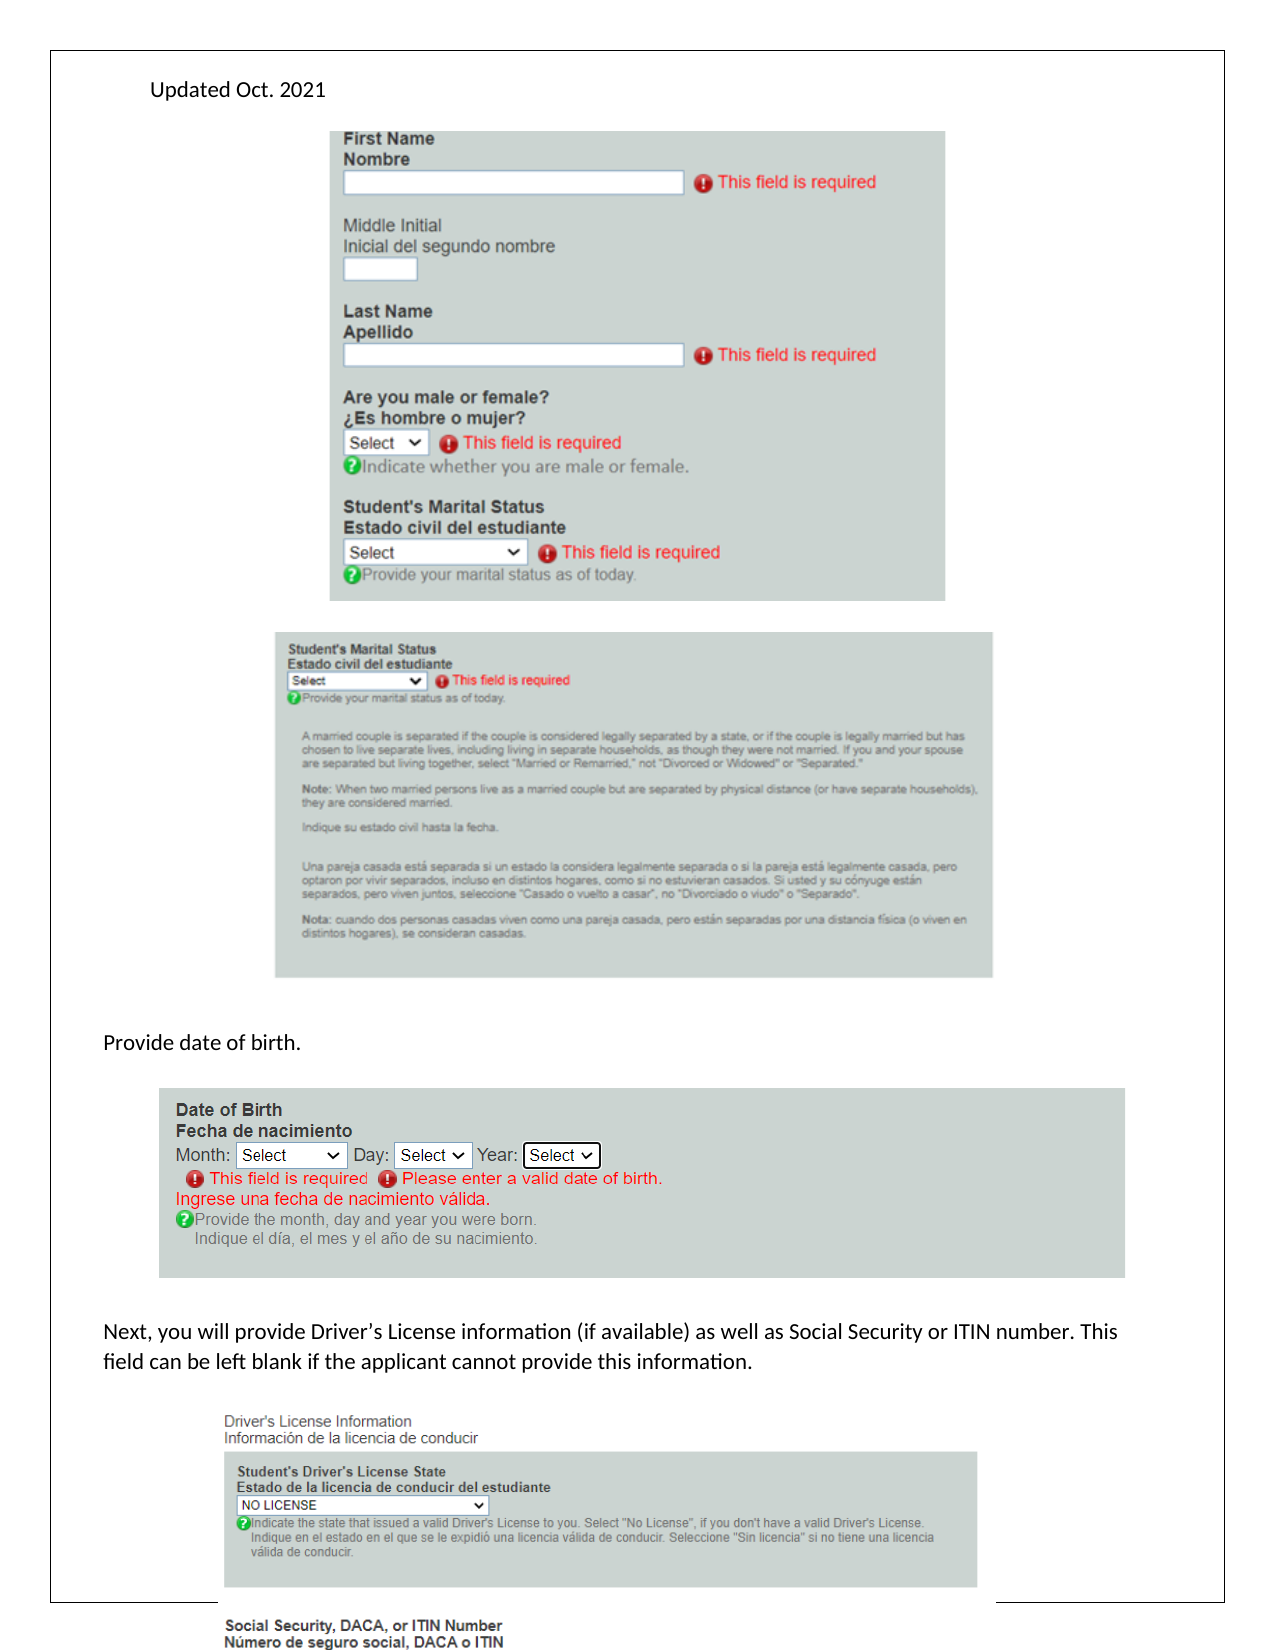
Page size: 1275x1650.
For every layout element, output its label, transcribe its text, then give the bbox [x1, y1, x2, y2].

text Provide date of birth. [103, 1028, 1125, 1056]
picture [262, 632, 1013, 997]
picture [150, 1088, 1125, 1278]
picture [329, 131, 946, 601]
text Next, you will provide Driver’s License information (if available) as well as Social Security or ITIN number. This field can be left blank if the applicant cannot provide this information. [103, 1317, 1125, 1375]
picture [218, 1407, 996, 1650]
